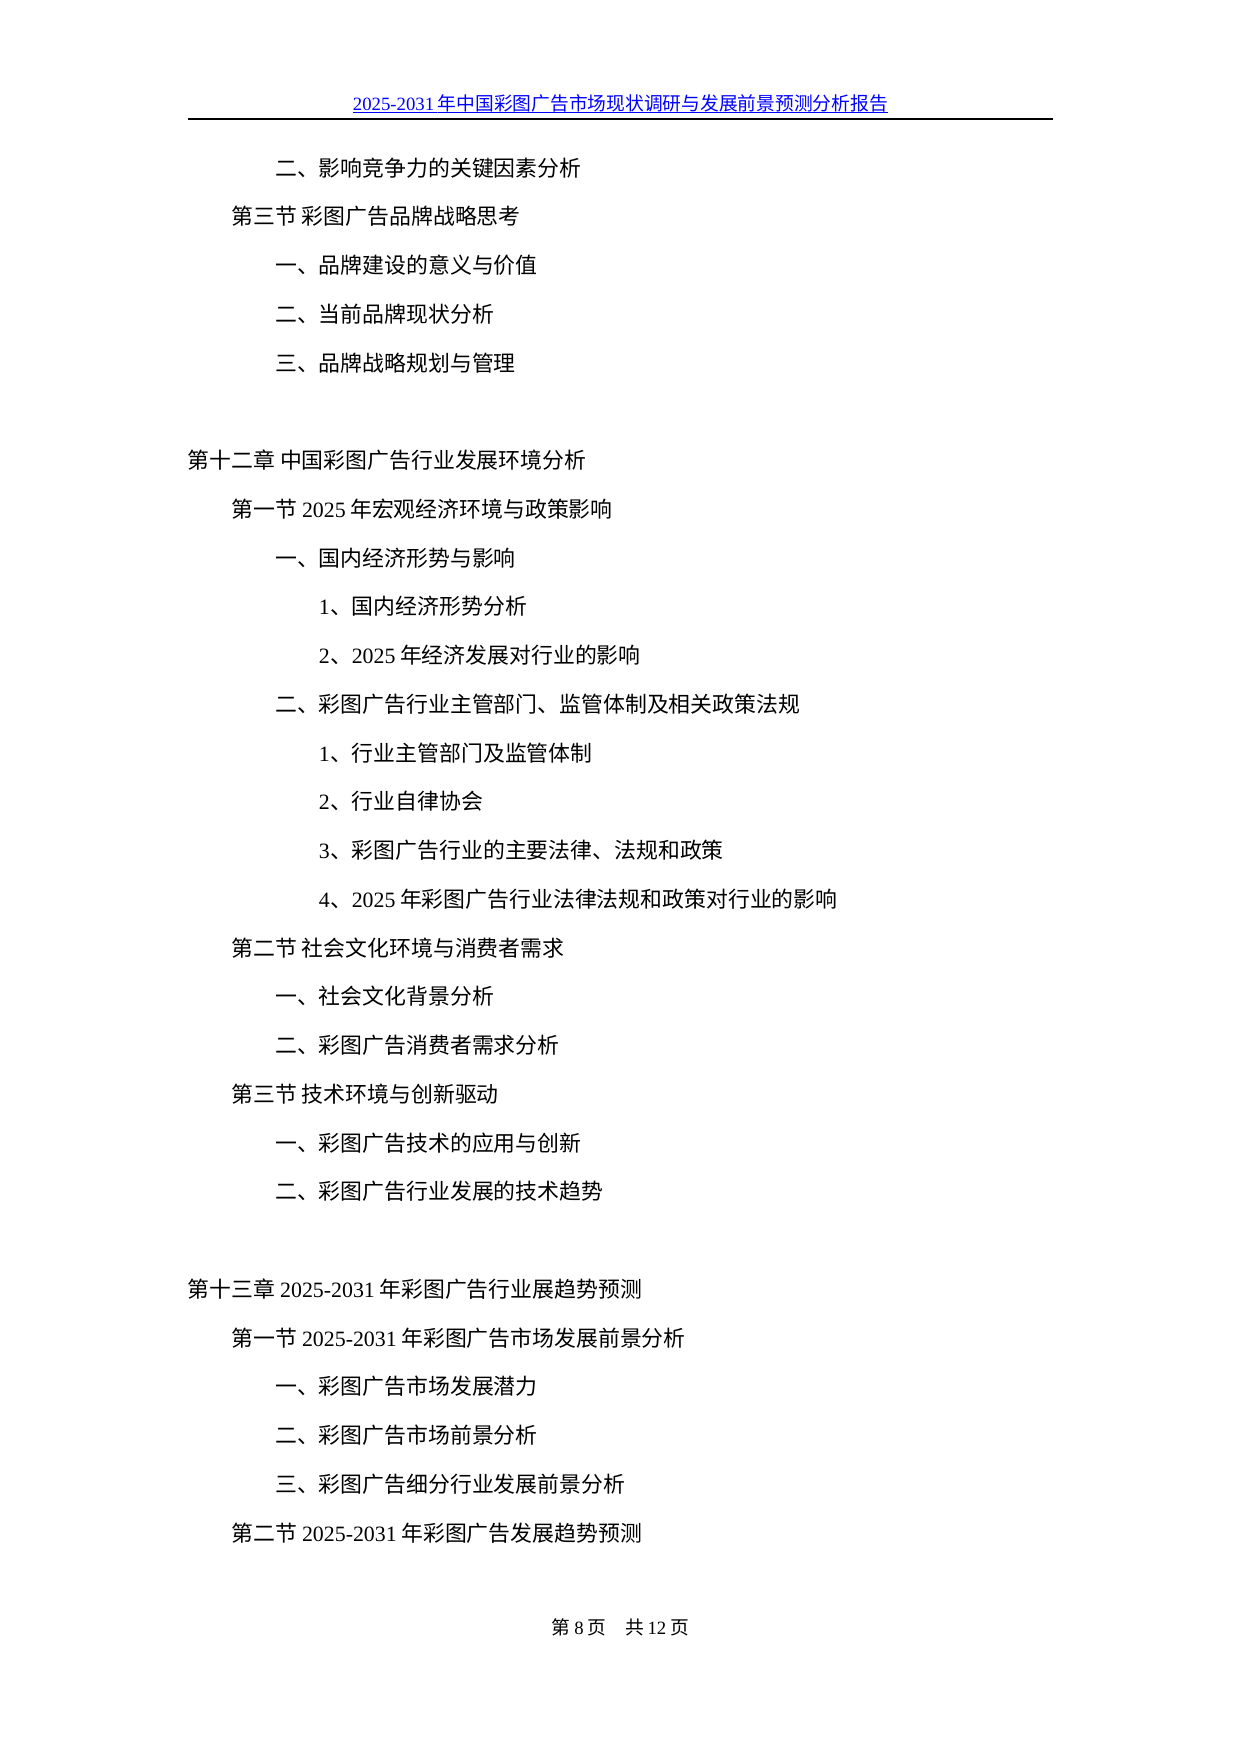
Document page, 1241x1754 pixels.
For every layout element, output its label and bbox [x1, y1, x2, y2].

text [187, 150, 1053, 1548]
